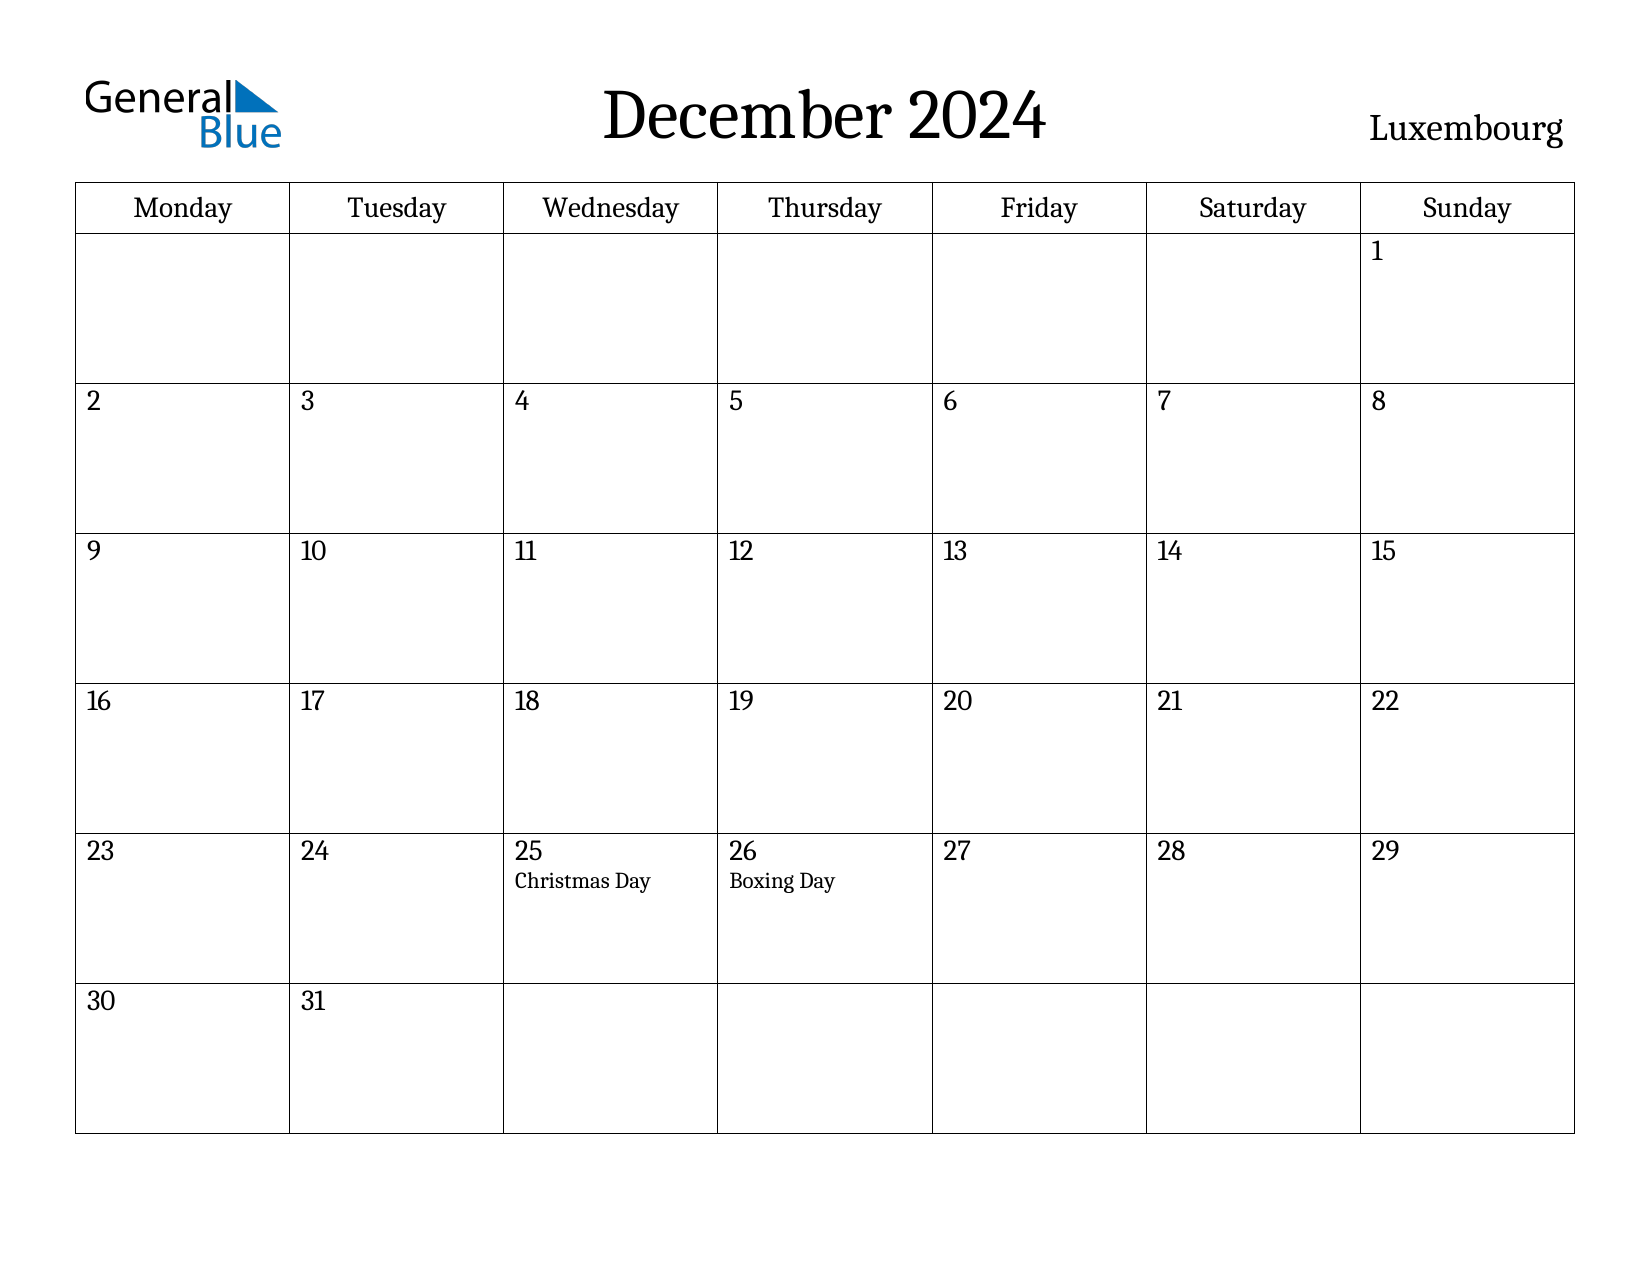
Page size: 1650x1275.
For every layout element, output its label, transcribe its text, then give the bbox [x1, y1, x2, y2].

table_cell 5 [718, 384, 932, 417]
table_cell [290, 717, 503, 833]
table_cell Thursday [718, 183, 932, 233]
table_cell [1361, 267, 1574, 383]
table_cell [1361, 984, 1574, 1017]
table_cell 15 [1361, 534, 1574, 567]
table_cell 10 [290, 534, 503, 567]
table_cell 19 [718, 684, 932, 717]
table_cell [290, 267, 503, 383]
table_cell Tuesday [290, 183, 503, 233]
table_cell [718, 984, 932, 1017]
table_cell 6 [933, 384, 1146, 417]
table_cell [76, 267, 289, 383]
table_cell 9 [76, 534, 289, 567]
table_cell 29 [1361, 834, 1574, 867]
table_cell [76, 868, 289, 983]
table_cell 2 [76, 384, 289, 417]
table_cell [933, 234, 1146, 267]
table_cell 30 [76, 984, 289, 1017]
table_cell [933, 868, 1146, 983]
table_cell [504, 717, 717, 833]
table_cell 8 [1361, 384, 1574, 417]
table_cell Sunday [1361, 183, 1574, 233]
table_cell [1361, 868, 1574, 983]
table_cell Christmas Day [504, 868, 717, 983]
table_cell 27 [933, 834, 1146, 867]
table_cell [76, 717, 289, 833]
table_header December 2024 [504, 75, 1146, 182]
table_cell 25 [504, 834, 717, 867]
table_cell [76, 567, 289, 683]
table_cell [76, 1018, 289, 1133]
table_cell [1361, 717, 1574, 833]
table_cell [933, 567, 1146, 683]
table_cell [1361, 417, 1574, 533]
table_cell 11 [504, 534, 717, 567]
table_cell [290, 1018, 503, 1133]
table_cell 7 [1147, 384, 1360, 417]
table_cell [504, 417, 717, 533]
table_cell [718, 267, 932, 383]
table_cell 28 [1147, 834, 1360, 867]
table_header [76, 75, 503, 182]
table_cell [290, 417, 503, 533]
table_cell [1361, 567, 1574, 683]
table_cell [933, 1018, 1146, 1133]
table_cell [718, 717, 932, 833]
table_cell [1147, 1018, 1360, 1133]
table_cell [1147, 267, 1360, 383]
table_cell [504, 1018, 717, 1133]
table_cell 17 [290, 684, 503, 717]
table_cell [290, 234, 503, 267]
table_cell 24 [290, 834, 503, 867]
table_cell 4 [504, 384, 717, 417]
table_cell [718, 234, 932, 267]
table_cell 26 [718, 834, 932, 867]
table_cell Monday [76, 183, 289, 233]
table_cell 1 [1361, 234, 1574, 267]
table_cell 31 [290, 984, 503, 1017]
table_cell [718, 1018, 932, 1133]
table_cell 14 [1147, 534, 1360, 567]
table_cell [1147, 567, 1360, 683]
table_cell [1147, 717, 1360, 833]
table_cell [1147, 984, 1360, 1017]
table_cell [504, 267, 717, 383]
table_cell 16 [76, 684, 289, 717]
table_cell Saturday [1147, 183, 1360, 233]
table_cell 20 [933, 684, 1146, 717]
table_cell 21 [1147, 684, 1360, 717]
table_cell [933, 417, 1146, 533]
picture [86, 80, 281, 148]
table_cell 13 [933, 534, 1146, 567]
table_cell [76, 417, 289, 533]
table_cell [504, 567, 717, 683]
table_cell [933, 984, 1146, 1017]
table_cell [718, 417, 932, 533]
table_cell 12 [718, 534, 932, 567]
table_header Luxembourg [1146, 75, 1574, 182]
table_cell [290, 868, 503, 983]
table_cell [504, 234, 717, 267]
table_cell Boxing Day [718, 868, 932, 983]
table_cell Friday [933, 183, 1146, 233]
table_cell Wednesday [504, 183, 717, 233]
table_cell [1147, 868, 1360, 983]
table_cell [1361, 1018, 1574, 1133]
table_cell 23 [76, 834, 289, 867]
table_cell 18 [504, 684, 717, 717]
table_cell [1147, 234, 1360, 267]
table_cell [76, 234, 289, 267]
table_cell 3 [290, 384, 503, 417]
table_cell [933, 267, 1146, 383]
table_cell [933, 717, 1146, 833]
table_cell [504, 984, 717, 1017]
table_cell 22 [1361, 684, 1574, 717]
table_cell [1147, 417, 1360, 533]
table_cell [718, 567, 932, 683]
table_cell [290, 567, 503, 683]
